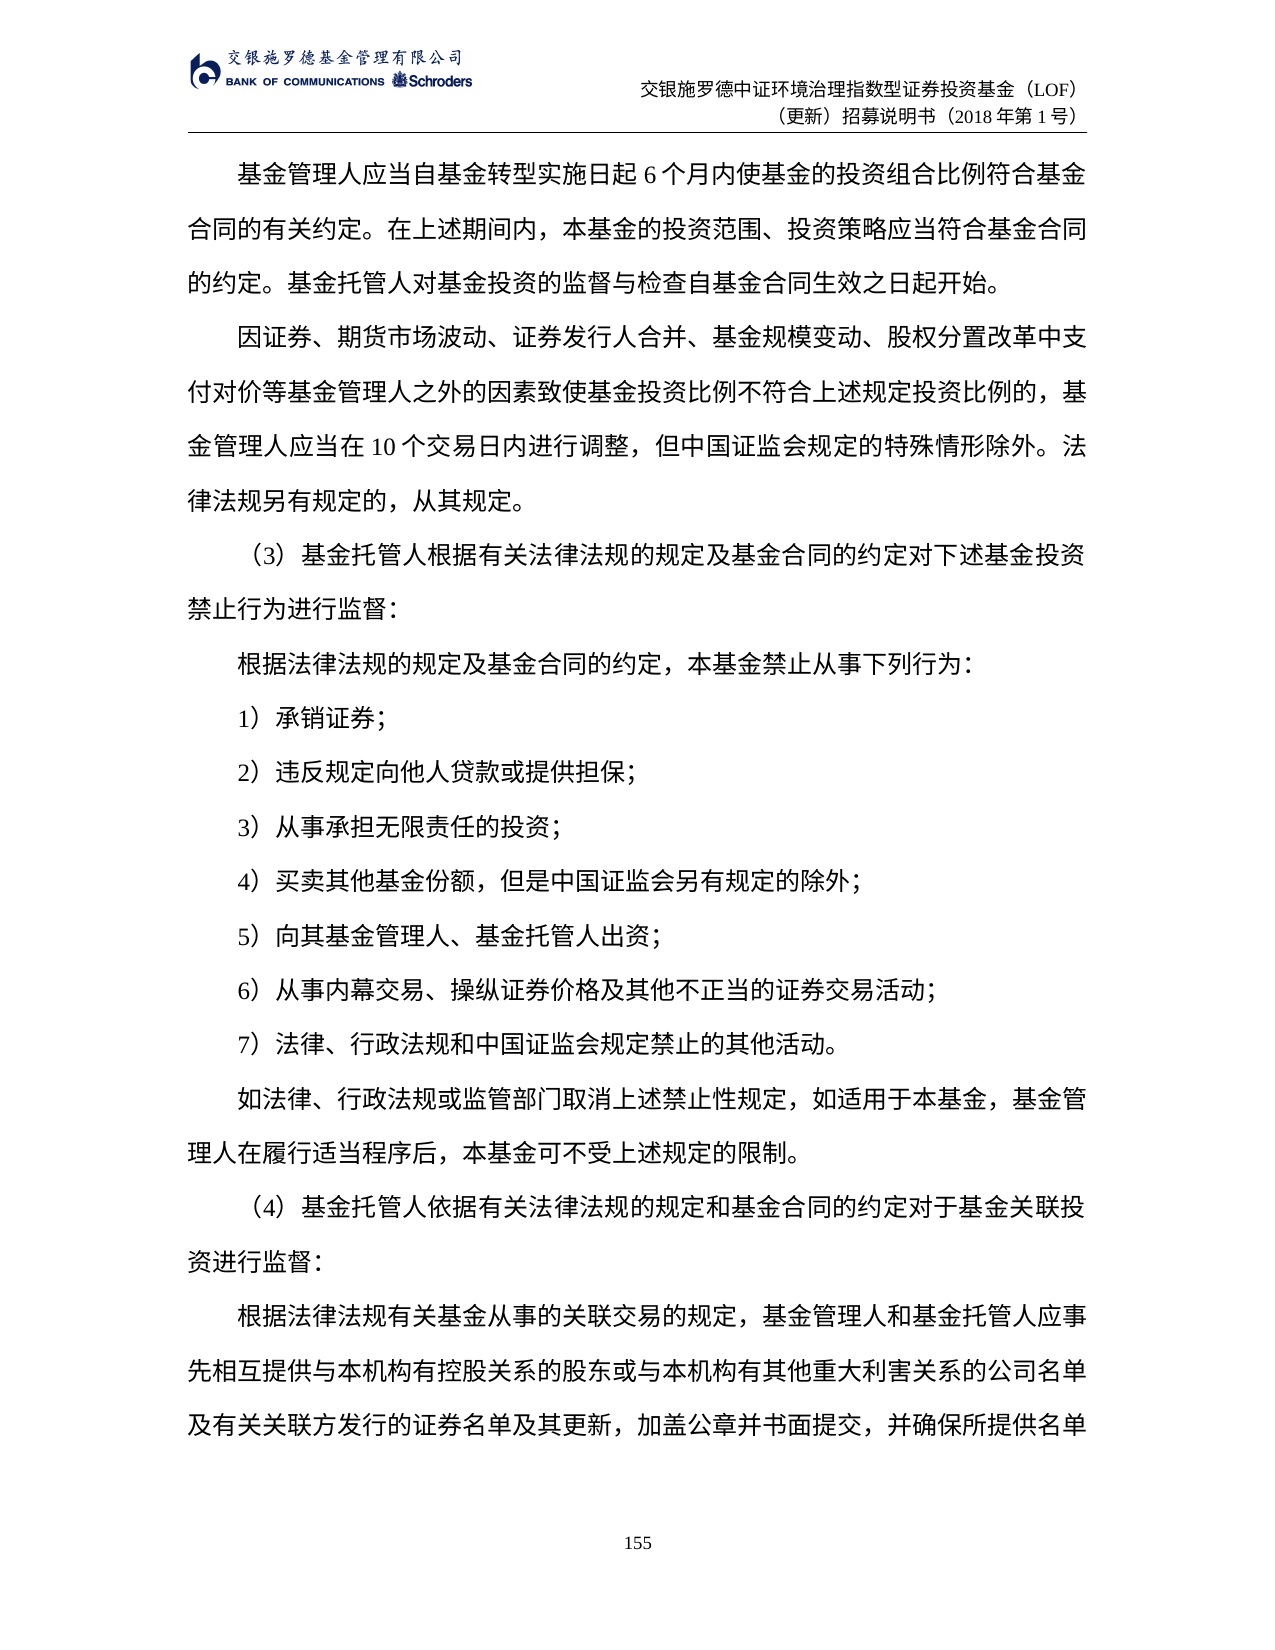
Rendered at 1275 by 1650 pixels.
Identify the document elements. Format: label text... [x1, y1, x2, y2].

text （4）基金托管人依据有关法律法规的规定和基金合同的约定对于基金关联投资进行监督： [187, 1188, 1087, 1278]
text 7）法律、行政法规和中国证监会规定禁止的其他活动。 [187, 1025, 1087, 1061]
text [187, 1297, 1087, 1442]
text 1）承销证券； [187, 698, 1087, 735]
picture [190, 50, 472, 89]
text 根据法律法规的规定及基金合同的约定，本基金禁止从事下列行为： [187, 644, 1087, 680]
text 2）违反规定向他人贷款或提供担保； [187, 753, 1087, 789]
text 4）买卖其他基金份额，但是中国证监会另有规定的除外； [187, 862, 1087, 898]
text 如法律、行政法规或监管部门取消上述禁止性规定，如适用于本基金，基金管理人在履行适当程序后，本基金可不受上述规定的限制。 [187, 1079, 1087, 1170]
text （3）基金托管人根据有关法律法规的规定及基金合同的约定对下述基金投资禁止行为进行监督： [187, 535, 1087, 626]
text 基金管理人应当自基金转型实施日起6个月内使基金的投资组合比例符合基金合同的有关约定。在上述期间内，本基金的投资范围、投资策略应当符合基金合同的约定。基金托管人对基金投资的监督与检查自基金合同生效之日起开始。 [187, 155, 1087, 300]
text 因证券、期货市场波动、证券发行人合并、基金规模变动、股权分置改革中支付对价等基金管理人之外的因素致使基金投资比例不符合上述规定投资比例的，基金管理人应当在10个交易日内进行调整，但中国证监会规定的特殊情形除外。法律法规另有规定的，从其规定。 [187, 318, 1087, 517]
text 6）从事内幕交易、操纵证券价格及其他不正当的证券交易活动； [187, 970, 1087, 1007]
text 3）从事承担无限责任的投资； [187, 807, 1087, 843]
text 5）向其基金管理人、基金托管人出资； [187, 916, 1087, 952]
